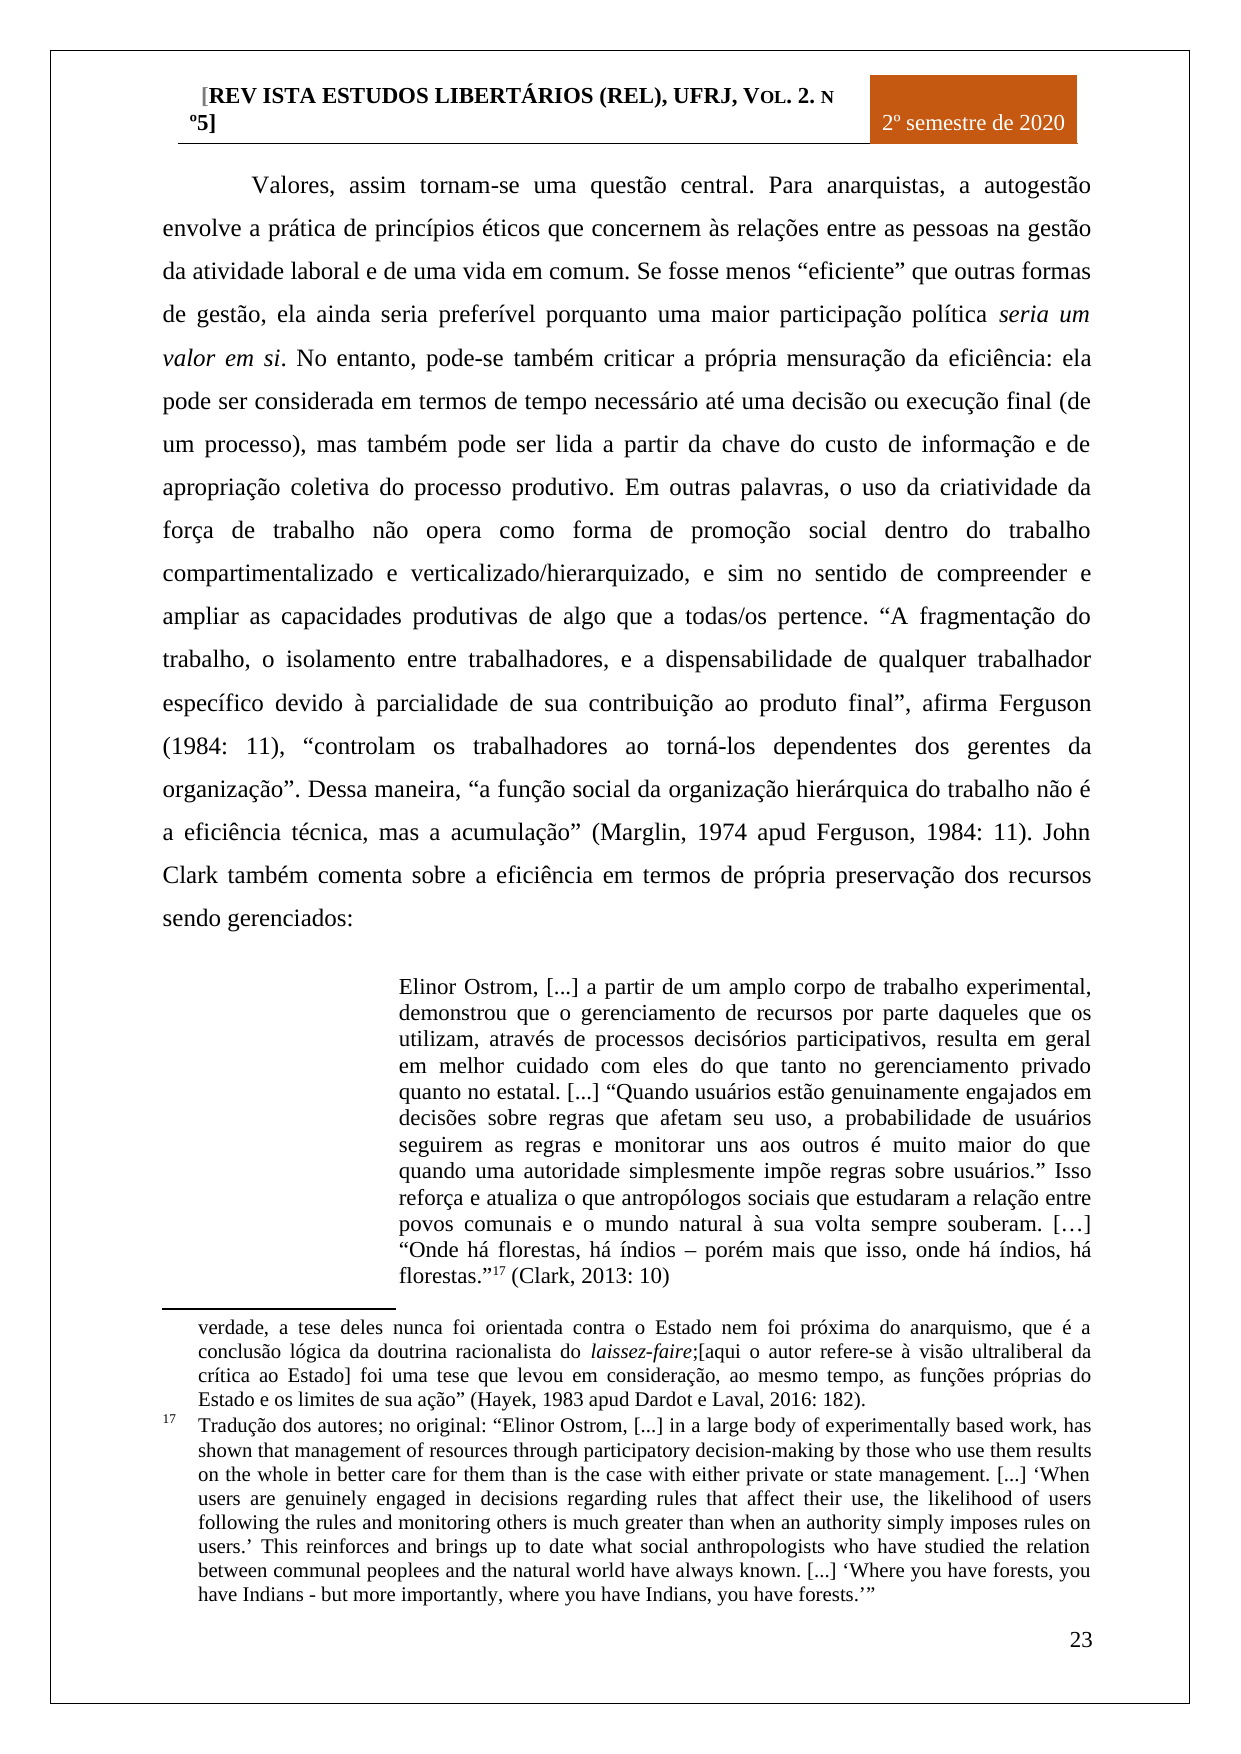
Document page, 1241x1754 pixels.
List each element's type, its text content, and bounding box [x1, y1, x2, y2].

text Valores, assim tornam-se uma questão central. Para anarquistas, a autogestão envolve a prática de princípios éticos que concernem às relações entre as pessoas na gestão da atividade laboral e de uma vida em comum. Se fosse menos “eficiente” que outras formas de gestão, ela ainda seria preferível porquanto uma maior participação política seria um valor em si. No entanto, pode-se também criticar a própria mensuração da eficiência: ela pode ser considerada em termos de tempo necessário até uma decisão ou execução final (de um processo), mas também pode ser lida a partir da chave do custo de informação e de apropriação coletiva do processo produtivo. Em outras palavras, o uso da criatividade da força de trabalho não opera como forma de promoção social dentro do trabalho compartimentalizado e verticalizado/hierarquizado, e sim no sentido de compreender e ampliar as capacidades produtivas de algo que a todas/os pertence. “A fragmentação do trabalho, o isolamento entre trabalhadores, e a dispensabilidade de qualquer trabalhador específico devido à parcialidade de sua contribuição ao produto final”, afirma Ferguson (1984: 11), “controlam os trabalhadores ao torná-los dependentes dos gerentes da organização”. Dessa maneira, “a função social da organização hierárquica do trabalho não é a eficiência técnica, mas a acumulação” (Marglin, 1974 apud Ferguson, 1984: 11). John Clark também comenta sobre a eficiência em termos de própria preservação dos recursos sendo gerenciados: [162, 170, 1092, 932]
text Elinor Ostrom, [...] a partir de um amplo corpo de trabalho experimental, demonstrou que o gerenciamento de recursos por parte daqueles que os utilizam, através de processos decisórios participativos, resulta em geral em melhor cuidado com eles do que tanto no gerenciamento privado quanto no estatal. [...] “Quando usuários estão genuinamente engajados em decisões sobre regras que afetam seu uso, a probabilidade de usuários seguirem as regras e monitorar uns aos outros é muito maior do que quando uma autoridade simplesmente impõe regras sobre usuários.” Isso reforça e atualiza o que antropólogos sociais que estudaram a relação entre povos comunais e o mundo natural à sua volta sempre souberam. […] “Onde há florestas, há índios – porém mais que isso, onde há índios, há florestas.” (Clark, 2013: 10) [399, 973, 1092, 1289]
